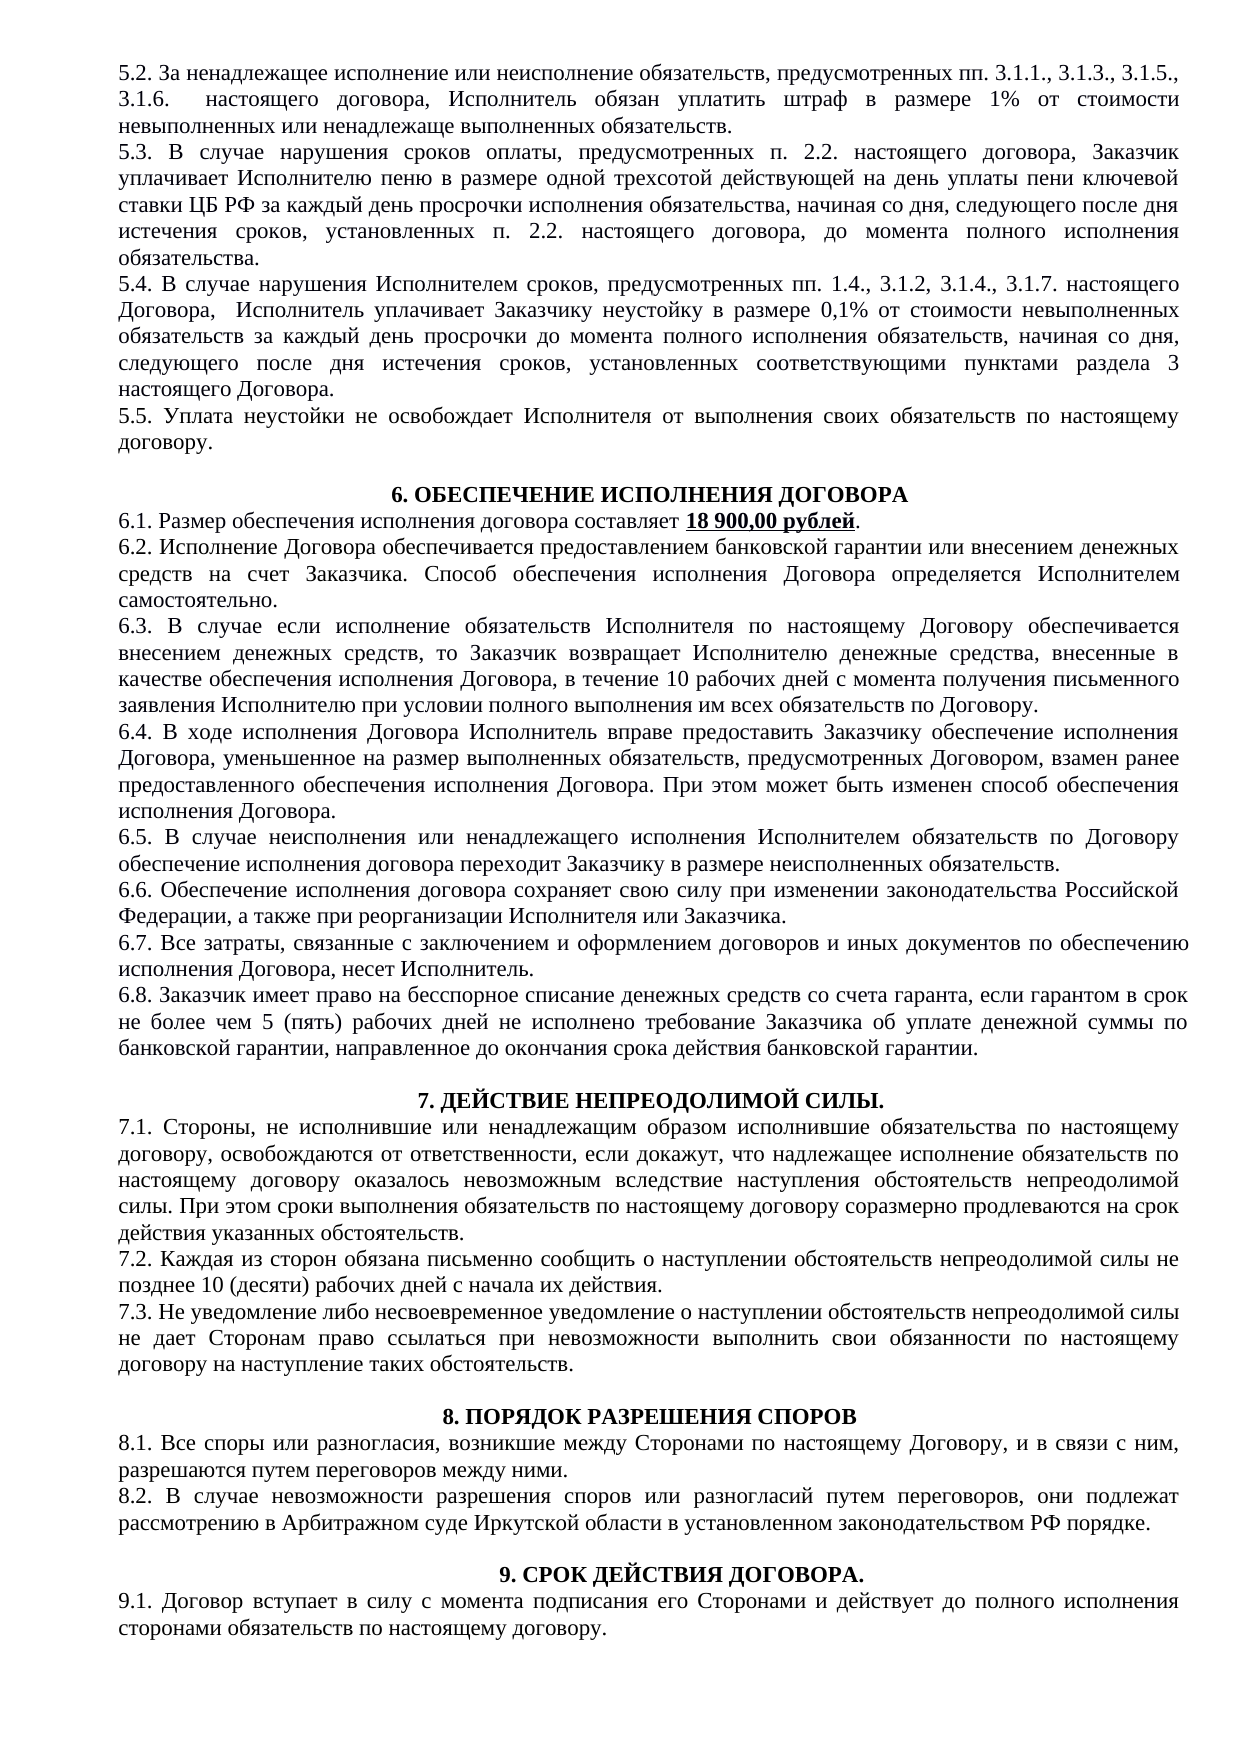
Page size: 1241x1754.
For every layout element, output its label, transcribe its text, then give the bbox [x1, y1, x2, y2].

text 8.2. В случае невозможности разрешения споров или разногласий путем переговоров, они подлежат рассмотрению в Арбитражном суде Иркутской области в установленном законодательством РФ порядке. [118, 1482, 1181, 1535]
text 7.1. Стороны, не исполнившие или ненадлежащим образом исполнившие обязательства по настоящему договору, освобождаются от ответственности, если докажут, что надлежащее исполнение обязательств по настоящему договору оказалось невозможным вследствие наступления обстоятельств непреодолимой силы. При этом сроки выполнения обязательств по настоящему договору соразмерно продлеваются на срок действия указанных обстоятельств. [118, 1113, 1181, 1245]
text 7.3. Не уведомление либо несвоевременное уведомление о наступлении обстоятельств непреодолимой силы не дает Сторонам право ссылаться при невозможности выполнить свои обязанности по настоящему договору на наступление таких обстоятельств. [118, 1298, 1181, 1377]
text 6.8. Заказчик имеет право на бесспорное списание денежных средств со счета гаранта, если гарантом в срок не более чем 5 (пять) рабочих дней не исполнено требование Заказчика об уплате денежной суммы по банковской гарантии, направленное до окончания срока действия банковской гарантии. [118, 981, 1191, 1061]
text 8. ПОРЯДОК РАЗРЕШЕНИЯ СПОРОВ [118, 1403, 1181, 1429]
text 6.7. Все затраты, связанные с заключением и оформлением договоров и иных документов по обеспечению исполнения Договора, несет Исполнитель. [118, 929, 1191, 981]
text 6.5. В случае неисполнения или ненадлежащего исполнения Исполнителем обязательств по Договору обеспечение исполнения договора переходит Заказчику в размере неисполненных обязательств. [118, 823, 1181, 876]
text 6. ОБЕСПЕЧЕНИЕ ИСПОЛНЕНИЯ ДОГОВОРА [118, 481, 1181, 507]
list 5.4. В случае нарушения Исполнителем сроков, предусмотренных пп. 1.4., 3.1.2, 3.1.4., 3.1.7. настоящего Договора, Исполнитель уплачивает Заказчику неустойку в размере 0,1% от стоимости невыполненных обязательств за каждый день просрочки до момента полного исполнения обязательств, начиная со дня, следующего после дня истечения сроков, установленных соответствующими пунктами раздела 3 настоящего Договора. [118, 270, 1181, 402]
text 6.6. Обеспечение исполнения договора сохраняет свою силу при изменении законодательства Российской Федерации, а также при реорганизации Исполнителя или Заказчика. [118, 876, 1181, 929]
text 6.4. В ходе исполнения Договора Исполнитель вправе предоставить Заказчику обеспечение исполнения Договора, уменьшенное на размер выполненных обязательств, предусмотренных Договором, взамен ранее предоставленного обеспечения исполнения Договора. При этом может быть изменен способ обеспечения исполнения Договора. [118, 718, 1181, 823]
list 5.3. В случае нарушения сроков оплаты, предусмотренных п. 2.2. настоящего договора, Заказчик уплачивает Исполнителю пеню в размере одной трехсотой действующей на день уплаты пени ключевой ставки ЦБ РФ за каждый день просрочки исполнения обязательства, начиная со дня, следующего после дня истечения сроков, установленных п. 2.2. настоящего договора, до момента полного исполнения обязательства. [118, 138, 1181, 270]
text 8.1. Все споры или разногласия, возникшие между Сторонами по настоящему Договору, и в связи с ним, разрешаются путем переговоров между ними. [118, 1429, 1181, 1482]
list 5.2. За ненадлежащее исполнение или неисполнение обязательств, предусмотренных пп. 3.1.1., 3.1.3., 3.1.5., 3.1.6. настоящего договора, Исполнитель обязан уплатить штраф в размере 1% от стоимости невыполненных или ненадлежаще выполненных обязательств. [118, 59, 1181, 138]
text 7.2. Каждая из сторон обязана письменно сообщить о наступлении обстоятельств непреодолимой силы не позднее 10 (десяти) рабочих дней с начала их действия. [118, 1245, 1181, 1298]
text 7. ДЕЙСТВИЕ НЕПРЕОДОЛИМОЙ СИЛЫ. [156, 1087, 1146, 1113]
text 6.2. Исполнение Договора обеспечивается предоставлением банковской гарантии или внесением денежных средств на счет Заказчика. Способ обеспечения исполнения Договора определяется Исполнителем самостоятельно. [118, 533, 1181, 612]
text 9.1. Договор вступает в силу с момента подписания его Сторонами и действует до полного исполнения сторонами обязательств по настоящему договору. [118, 1588, 1181, 1640]
text 9. СРОК ДЕЙСТВИЯ ДОГОВОРА. [182, 1561, 1181, 1588]
text 6.1. Размер обеспечения исполнения договора составляет 18 900,00 рублей. [118, 507, 1181, 533]
text 5.5. Уплата неустойки не освобождает Исполнителя от выполнения своих обязательств по настоящему договору. [118, 402, 1181, 454]
text 6.3. В случае если исполнение обязательств Исполнителя по настоящему Договору обеспечивается внесением денежных средств, то Заказчик возвращает Исполнителю денежные средства, внесенные в качестве обеспечения исполнения Договора, в течение 10 рабочих дней с момента получения письменного заявления Исполнителю при условии полного выполнения им всех обязательств по Договору. [118, 612, 1181, 718]
